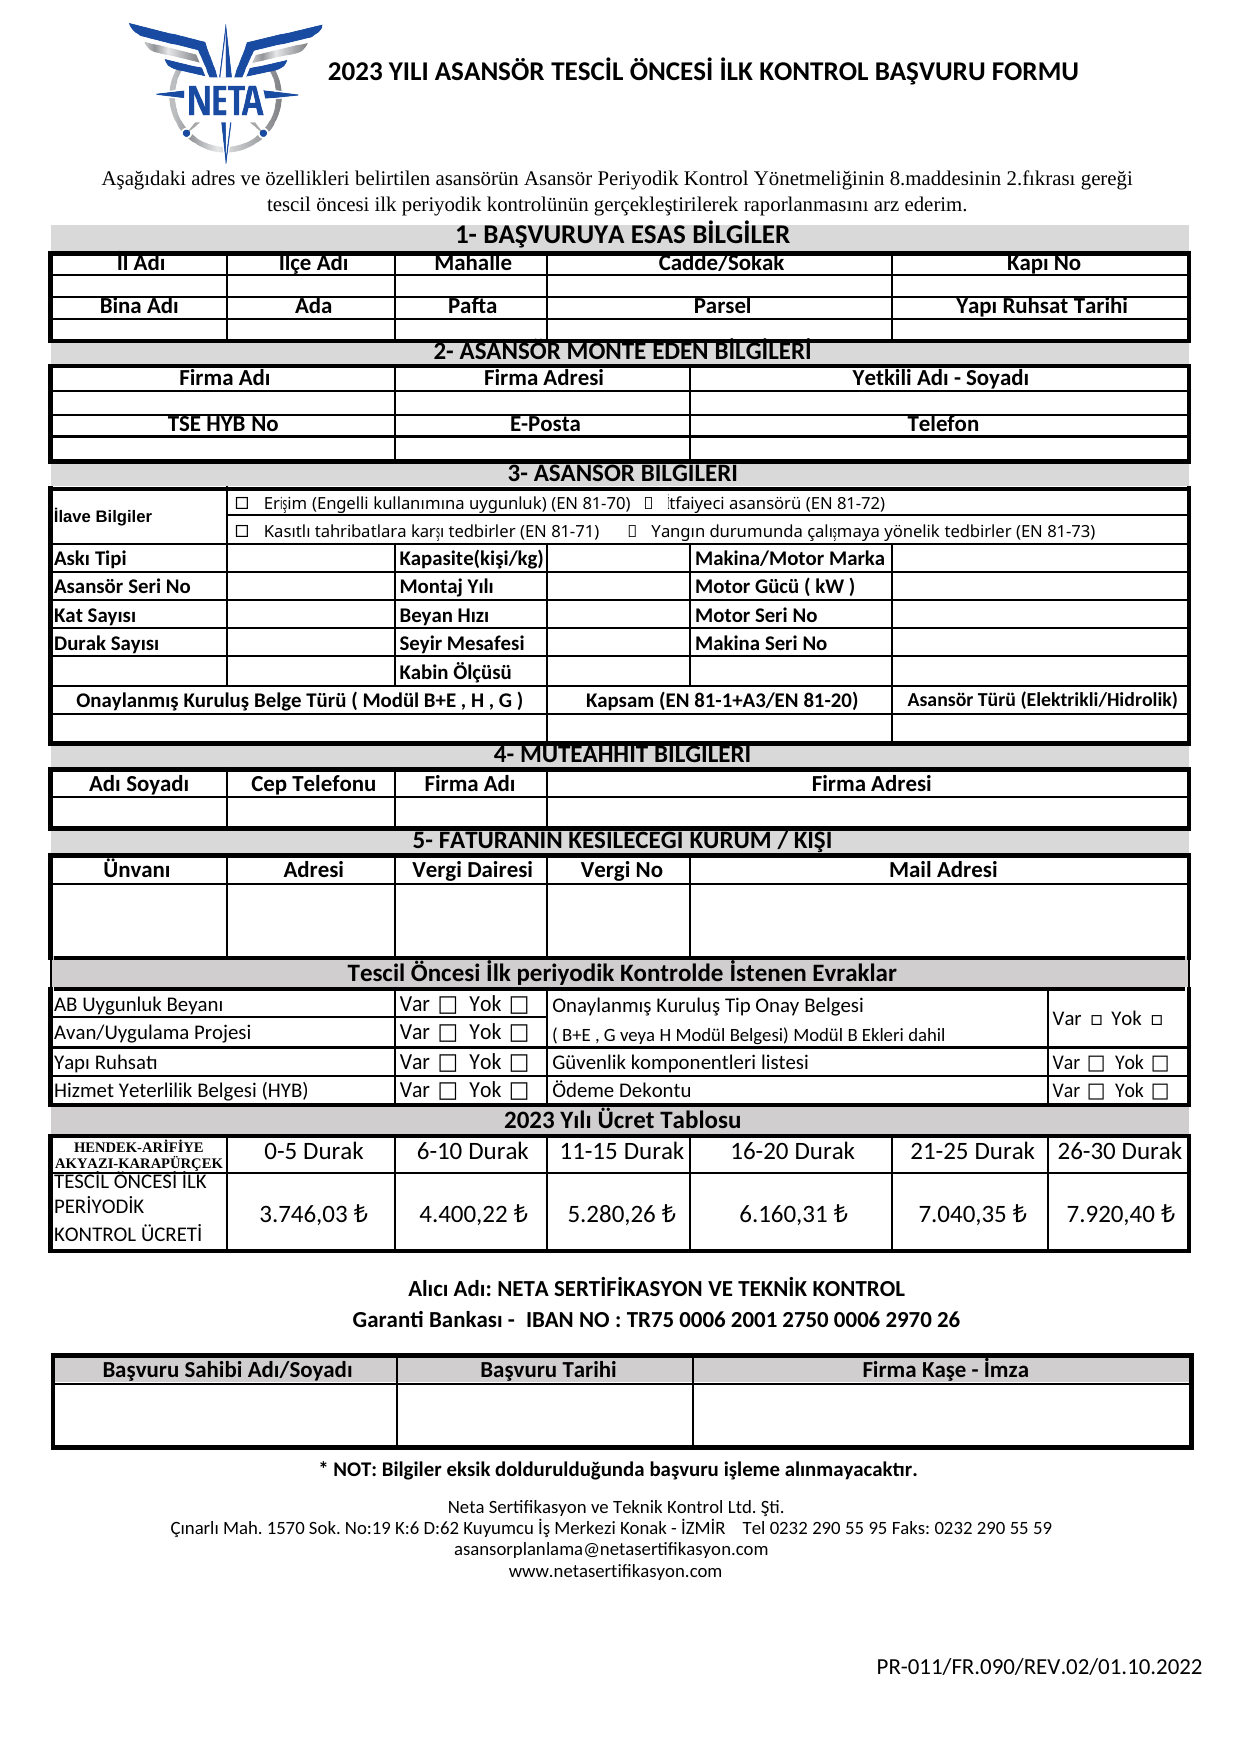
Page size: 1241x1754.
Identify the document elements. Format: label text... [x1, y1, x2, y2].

table_cell 6.160,31 ₺ [691, 1174, 891, 1248]
table_cell [228, 798, 394, 826]
table_cell [893, 657, 1187, 685]
table_cell Onaylanmış Kuruluş Tip Onay Belgesi ( B+E , G veya H Modül Belgesi) Modül B Ekleri dahil [548, 991, 1047, 1046]
table_cell [53, 392, 394, 413]
table_cell TSE HYB No [53, 416, 394, 435]
table_cell Montaj Yılı [396, 573, 546, 599]
table_cell Makina Seri No [691, 629, 891, 655]
table_cell Cadde/Sokak [548, 256, 891, 274]
table_cell Kat Sayısı [53, 601, 226, 627]
table_cell 26-30 Durak [1049, 1138, 1187, 1172]
table_cell [548, 545, 689, 571]
table_cell AB Uygunluk Beyanı [53, 987, 394, 1016]
title 2023 YILI ASANSÖR TESCİL ÖNCESİ İLK KONTROL BAŞVURU FORMU [323, 54, 1203, 88]
table_cell Askı Tipi [53, 545, 226, 571]
table_cell Ödeme Dekontu [548, 1077, 1047, 1103]
table_cell [548, 601, 689, 627]
table_cell 16-20 Durak [691, 1138, 891, 1172]
table_cell [548, 320, 891, 338]
table_cell [53, 657, 226, 685]
table_cell Adresi [228, 858, 394, 883]
table_cell Avan/Uygulama Projesi [53, 1018, 394, 1046]
table_cell Kapı No [893, 256, 1187, 274]
table_cell [548, 715, 891, 741]
table_cell [53, 438, 394, 459]
table_cell 4- MÜTEAHHİT BİLGİLERİ [51, 746, 1189, 767]
table_cell [228, 657, 394, 685]
table_cell Pafta [396, 298, 546, 318]
picture [129, 23, 323, 164]
table_cell Yapı Ruhsat Tarihi [893, 298, 1187, 318]
table_cell [228, 629, 394, 655]
table_cell [691, 657, 891, 685]
table_cell Bina Adı [53, 298, 226, 318]
table_cell Var □ Yok □ [396, 991, 546, 1016]
table_cell İlçe Adı [228, 256, 394, 274]
table_cell Var □ Yok □ [1049, 1049, 1187, 1074]
table_cell [691, 885, 1187, 956]
table_cell İl Adı [53, 256, 226, 274]
table_cell [893, 545, 1187, 571]
table_cell [396, 320, 546, 338]
table_cell [893, 573, 1187, 599]
table_cell [53, 715, 546, 741]
table_cell Motor Seri No [691, 601, 891, 627]
table_cell Parsel [548, 298, 891, 318]
table_cell [548, 798, 1187, 826]
table_cell [548, 573, 689, 599]
table_cell [893, 715, 1187, 741]
table_cell Kabin Ölçüsü [396, 657, 546, 685]
table_cell Hizmet Yeterlilik Belgesi (HYB) [53, 1077, 394, 1103]
table_cell Asansör Türü (Elektrikli/Hidrolik) [893, 687, 1187, 713]
table_cell Kapasite(kişi/kg) [396, 545, 546, 571]
table_cell TESCİL ÖNCESİ İLK PERİYODİK KONTROL ÜCRETİ [53, 1174, 226, 1248]
table_cell Firma Adresi [548, 772, 1187, 796]
table_cell [55, 1385, 396, 1445]
table_cell Makina/Motor Marka [691, 545, 891, 571]
table_cell Firma Adı [53, 368, 394, 390]
table_cell [396, 438, 689, 459]
table_cell [893, 320, 1187, 338]
table_cell Yapı Ruhsatı [53, 1049, 394, 1074]
table_cell Telefon [691, 416, 1187, 435]
table_cell [396, 392, 689, 413]
table_cell [548, 657, 689, 685]
table_cell [228, 545, 394, 571]
table_cell Var □ Yok □ [1049, 1077, 1187, 1103]
table_cell [53, 320, 226, 338]
table_cell [396, 276, 546, 296]
table_cell Firma Adı [396, 772, 546, 796]
table_cell Cep Telefonu [228, 772, 394, 796]
table_cell [228, 320, 394, 338]
table_cell [53, 798, 226, 826]
table_cell Mail Adresi [691, 858, 1187, 883]
table_cell 7.920,40 ₺ [1049, 1174, 1187, 1248]
table_cell [694, 1385, 1189, 1445]
text Aşağıdaki adres ve özellikleri belirtilen asansörün Asansör Periyodik Kontrol Yönetmeliğinin 8.maddesinin 2.fıkrası gereği tescil öncesi ilk periyodik kontrolünün gerçekleştirilerek raporlanmasını arz ederim. [79, 166, 1154, 216]
table_cell 3.746,03 ₺ [228, 1174, 394, 1248]
table_cell Erişim (Engelli kullanımına uygunluk) (EN 81-70)  İtfaiyeci asansörü (EN 81-72) [228, 491, 1187, 514]
table_cell 7.040,35 ₺ [893, 1174, 1047, 1248]
table_cell Vergi No [548, 858, 689, 883]
table_header Başvuru Tarihi [398, 1358, 692, 1382]
text Çınarlı Mah. 1570 Sok. No:19 K:6 D:62 Kuyumcu İş Merkezi Konak - İZMİR Tel 0232 290 55 95 Faks: 0232 290 55 59 asansorplanlama@netasertifikasyon.com [21, 1518, 1202, 1560]
table_cell E-Posta [396, 416, 689, 435]
table_cell Ünvanı [53, 858, 226, 883]
table_cell [893, 629, 1187, 655]
table_cell [548, 276, 891, 296]
table_cell [893, 276, 1187, 296]
table_cell 21-25 Durak [893, 1138, 1047, 1172]
table_cell Var □ Yok □ [1049, 987, 1187, 1046]
table_cell Mahalle [396, 256, 546, 274]
table_cell HENDEK-ARİFİYE AKYAZI-KARAPÜRÇEK [53, 1138, 226, 1172]
table_cell İlave Bilgiler [53, 491, 226, 542]
text Alıcı Adı: NETA SERTİFİKASYON VE TEKNİK KONTROL [260, 1274, 977, 1302]
table_cell Var □ Yok □ [396, 1018, 546, 1046]
table_cell Firma Adresi [396, 368, 689, 390]
table_cell [228, 601, 394, 627]
table_cell Kapsam (EN 81-1+A3/EN 81-20) [548, 687, 891, 713]
table_cell 0-5 Durak [228, 1138, 394, 1172]
text Neta Sertifikasyon ve Teknik Kontrol Ltd. Şti. [77, 1499, 1154, 1517]
table_cell [53, 276, 226, 296]
table_cell Yetkili Adı - Soyadı [691, 368, 1187, 390]
table_cell 11-15 Durak [548, 1138, 689, 1172]
table_cell 4.400,22 ₺ [396, 1174, 546, 1248]
table_cell Beyan Hızı [396, 601, 546, 627]
table_cell Var □ Yok □ [396, 1049, 546, 1074]
text www.netasertifikasyon.com [21, 1561, 1202, 1581]
table_cell [691, 392, 1187, 413]
table_cell Vergi Dairesi [396, 858, 546, 883]
table_cell [228, 885, 394, 956]
table_cell [548, 629, 689, 655]
table_cell Var □ Yok □ [396, 1077, 546, 1103]
table_cell Onaylanmış Kuruluş Belge Türü ( Modül B+E , H , G ) [53, 687, 546, 713]
table_cell 6-10 Durak [396, 1138, 546, 1172]
text Garanti Bankası - IBAN NO : TR75 0006 2001 2750 0006 2970 26 [260, 1305, 977, 1333]
table_cell Tescil Öncesi İlk periyodik Kontrolde İstenen Evraklar [52, 956, 1188, 987]
table_cell [396, 885, 546, 956]
table_cell Asansör Seri No [53, 573, 226, 599]
table_cell Motor Gücü ( kW ) [691, 573, 891, 599]
table_header Başvuru Sahibi Adı/Soyadı [55, 1358, 396, 1382]
table_cell [228, 276, 394, 296]
table_cell 3- ASANSÖR BİLGİLERİ [51, 464, 1189, 486]
table_cell [398, 1385, 692, 1445]
table_cell 5.280,26 ₺ [548, 1174, 689, 1248]
table_cell 5- FATURANIN KESİLECEĞİ KURUM / KİŞİ [51, 831, 1189, 853]
table_header 1- BAŞVURUYA ESAS BİLGİLER [51, 225, 1189, 251]
table_cell Kasıtlı tahribatlara karşı tedbirler (EN 81-71)  Yangın durumunda çalışmaya yönelik tedbirler (EN 81-73) [228, 516, 1187, 542]
table_cell [548, 885, 689, 956]
table_cell 2- ASANSÖR MONTE EDEN BİLGİLERİ [51, 343, 1189, 364]
table_cell Ada [228, 298, 394, 318]
table_cell Durak Sayısı [53, 629, 226, 655]
table_cell 2023 Yılı Ücret Tablosu [51, 1107, 1189, 1134]
table_cell [228, 573, 394, 599]
table_cell [396, 798, 546, 826]
table_cell [893, 601, 1187, 627]
table_cell Adı Soyadı [53, 772, 226, 796]
table_header Firma Kaşe - İmza [694, 1358, 1189, 1382]
table_cell Güvenlik komponentleri listesi [548, 1049, 1047, 1074]
table_cell Seyir Mesafesi [396, 629, 546, 655]
table_cell [53, 885, 226, 956]
text * NOT: Bilgiler eksik doldurulduğunda başvuru işleme alınmayacaktır. [79, 1456, 1156, 1481]
table_cell [691, 438, 1187, 459]
